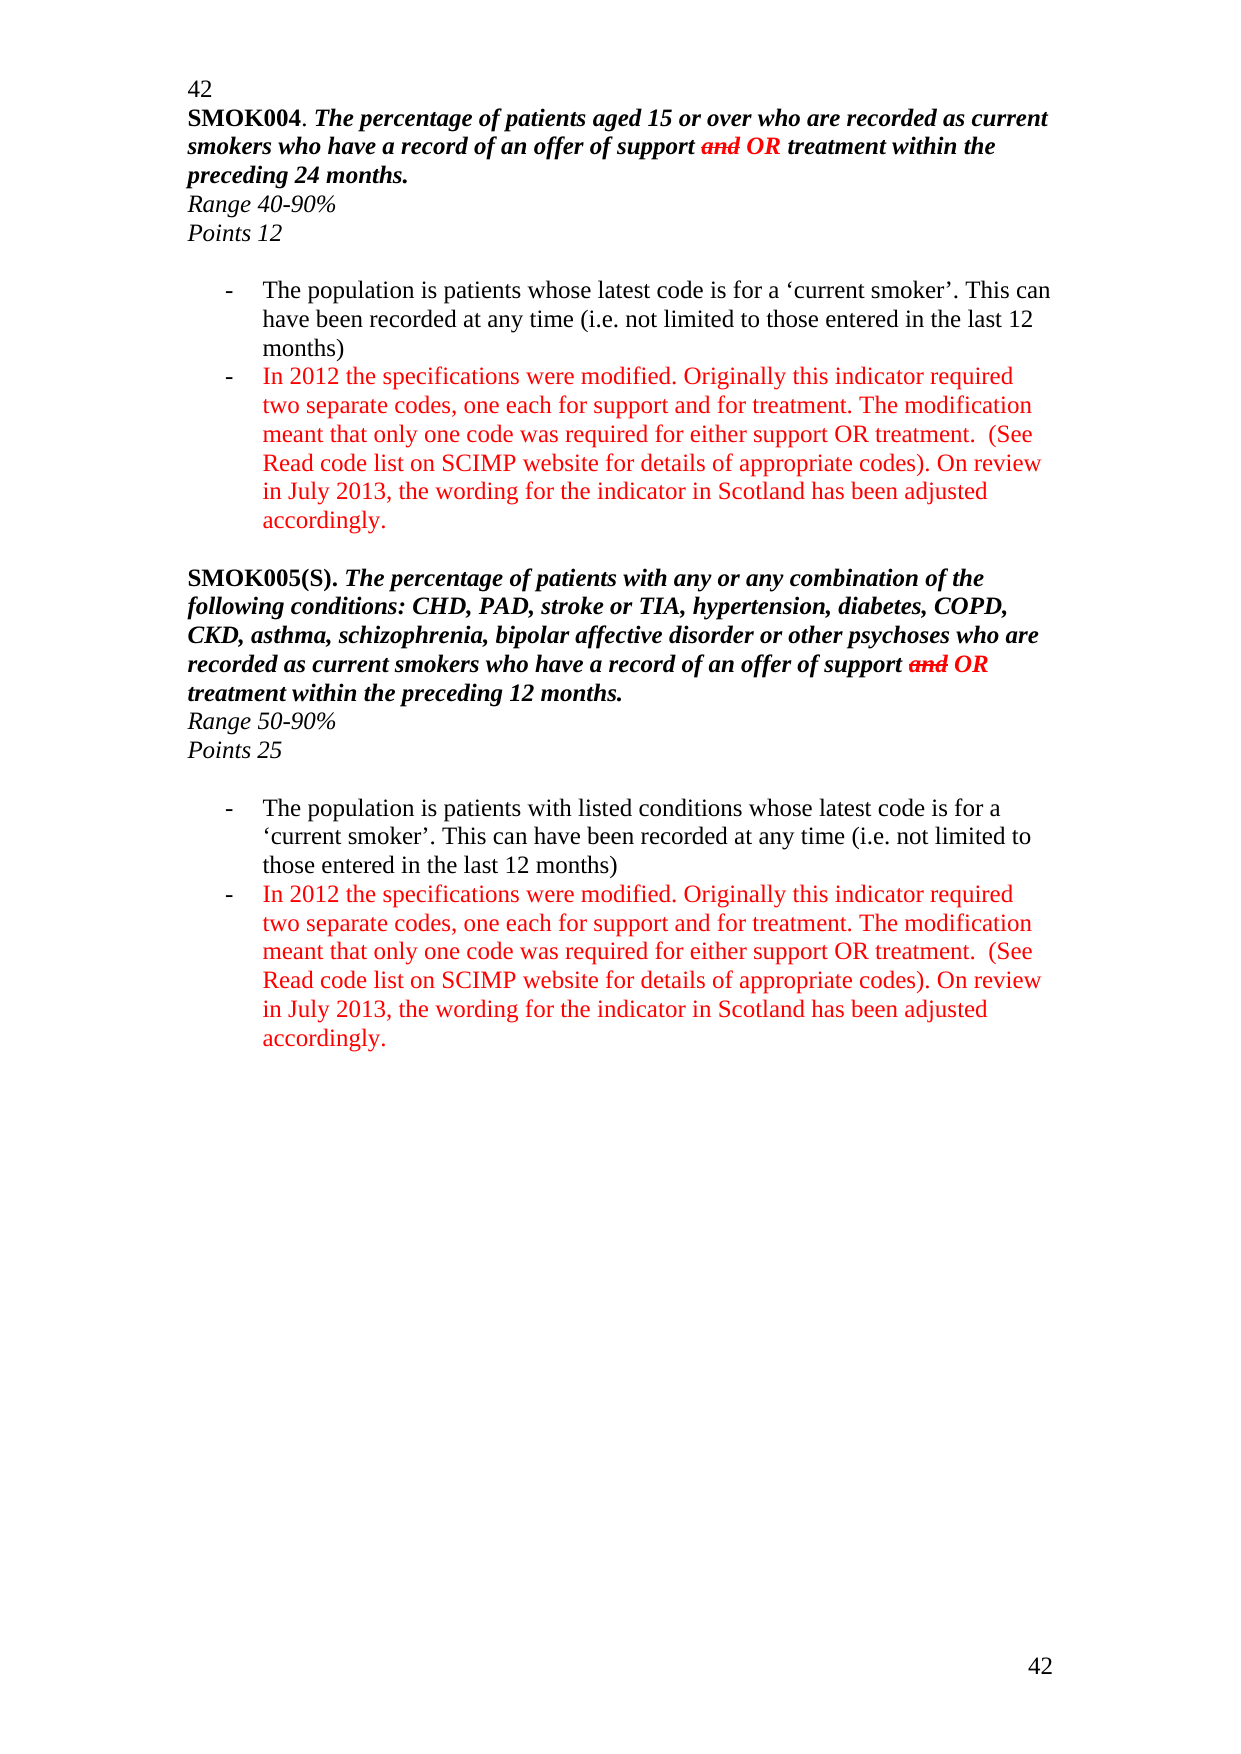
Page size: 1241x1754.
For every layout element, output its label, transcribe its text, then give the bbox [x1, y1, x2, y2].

text SMOK004. The percentage of patients aged 15 or over who are recorded as current smokers who have a record of an offer of support and OR treatment within the preceding 24 months. [187, 103, 1053, 189]
text Range 40-90% [187, 189, 1053, 218]
text Points 12 [187, 218, 1053, 246]
list In 2012 the specifications were modified. Originally this indicator required two separate codes, one each for support and for treatment. The modification meant that only one code was required for either support OR treatment. (See Read code list on SCIMP website for details of appropriate codes). On review in July 2013, the wording for the indicator in Scotland has been adjusted accordingly. [225, 361, 1053, 534]
list The population is patients whose latest code is for a ‘current smoker’. This can have been recorded at any time (i.e. not limited to those entered in the last 12 months) [225, 275, 1053, 361]
text SMOK005(S). The percentage of patients with any or any combination of the following conditions: CHD, PAD, stroke or TIA, hypertension, diabetes, COPD, CKD, asthma, schizophrenia, bipolar affective disorder or other psychoses who are recorded as current smokers who have a record of an offer of support and OR treatment within the preceding 12 months. [187, 563, 1053, 706]
text Points 25 [187, 735, 1053, 764]
list The population is patients with listed conditions whose latest code is for a ‘current smoker’. This can have been recorded at any time (i.e. not limited to those entered in the last 12 months) [225, 793, 1053, 879]
list In 2012 the specifications were modified. Originally this indicator required two separate codes, one each for support and for treatment. The modification meant that only one code was required for either support OR treatment. (See Read code list on SCIMP website for details of appropriate codes). On review in July 2013, the wording for the indicator in Scotland has been adjusted accordingly. [225, 879, 1053, 1051]
text Range 50-90% [187, 706, 1053, 735]
